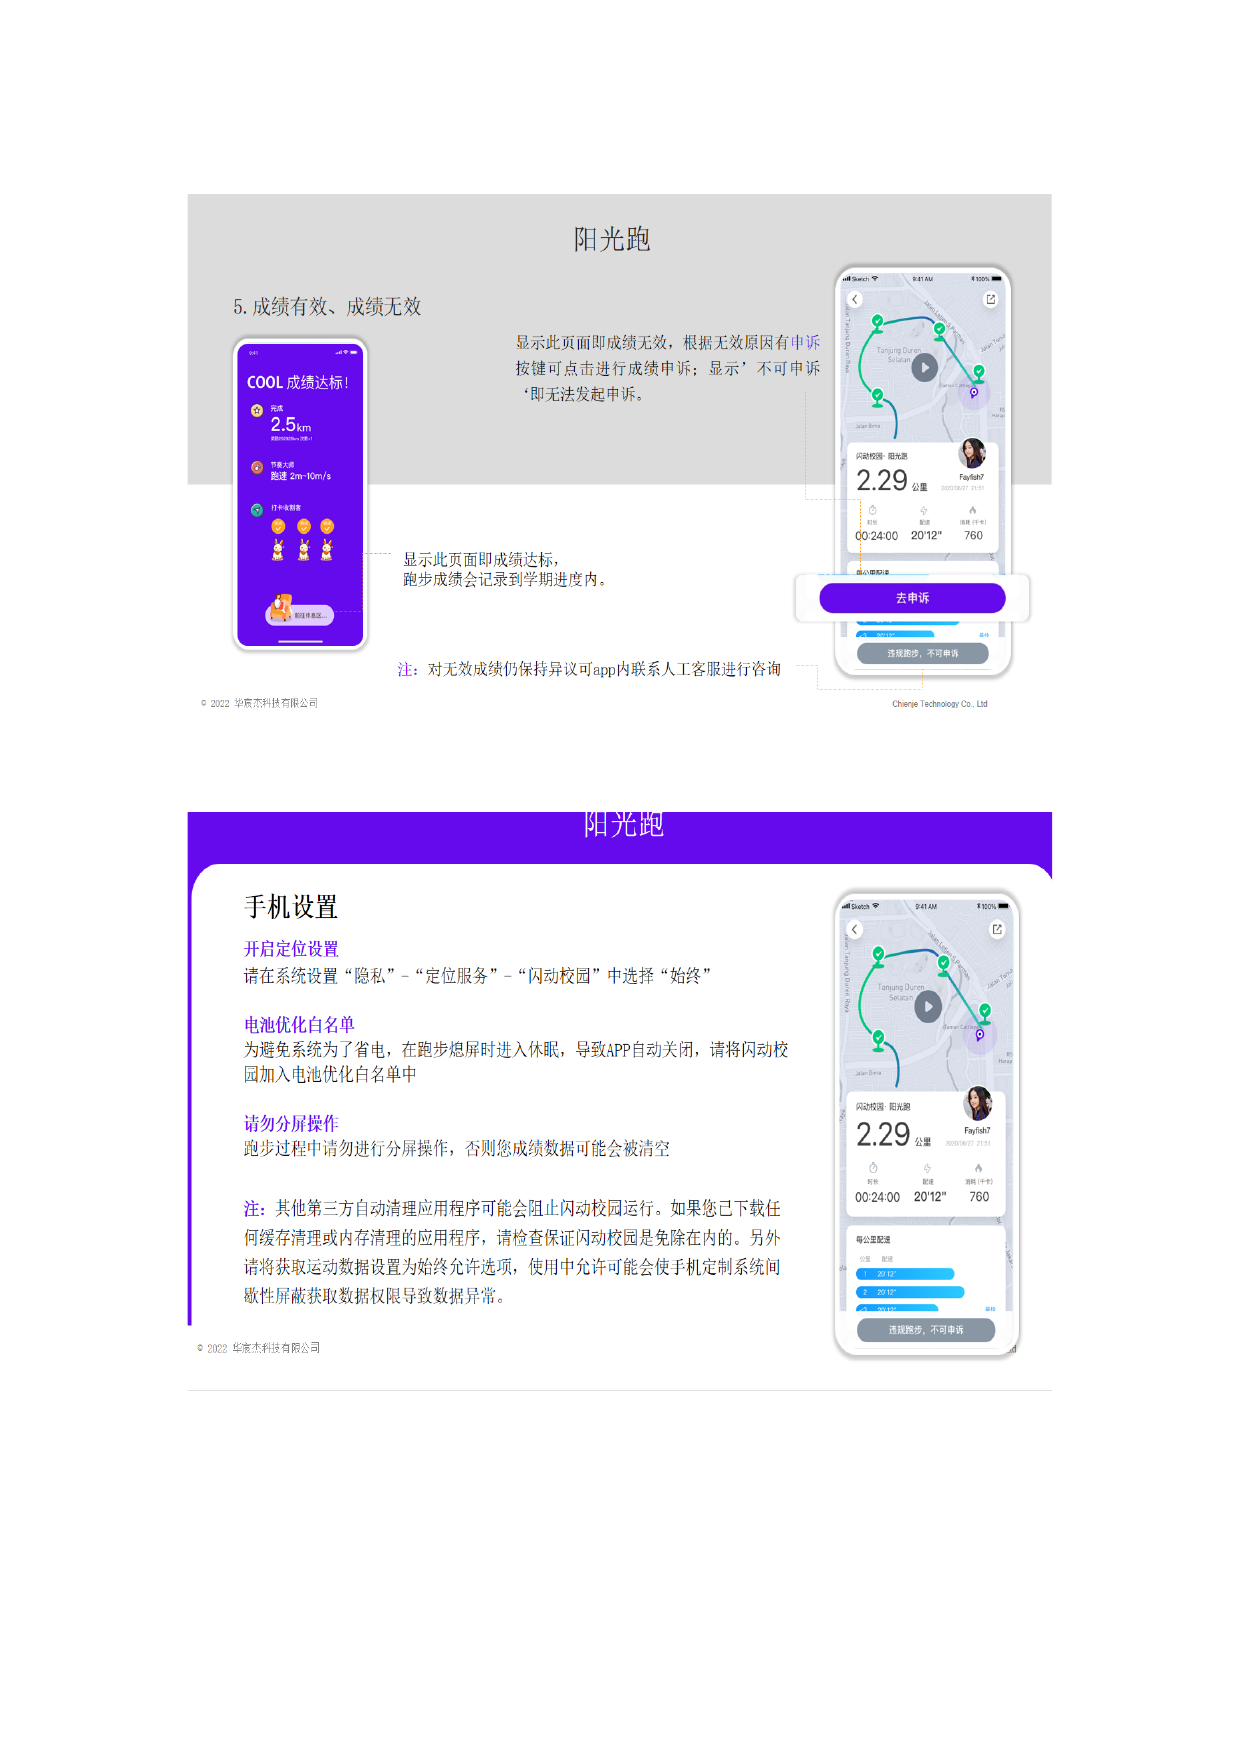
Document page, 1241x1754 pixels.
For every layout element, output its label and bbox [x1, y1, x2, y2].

picture [187, 194, 1052, 736]
picture [187, 812, 1053, 1391]
